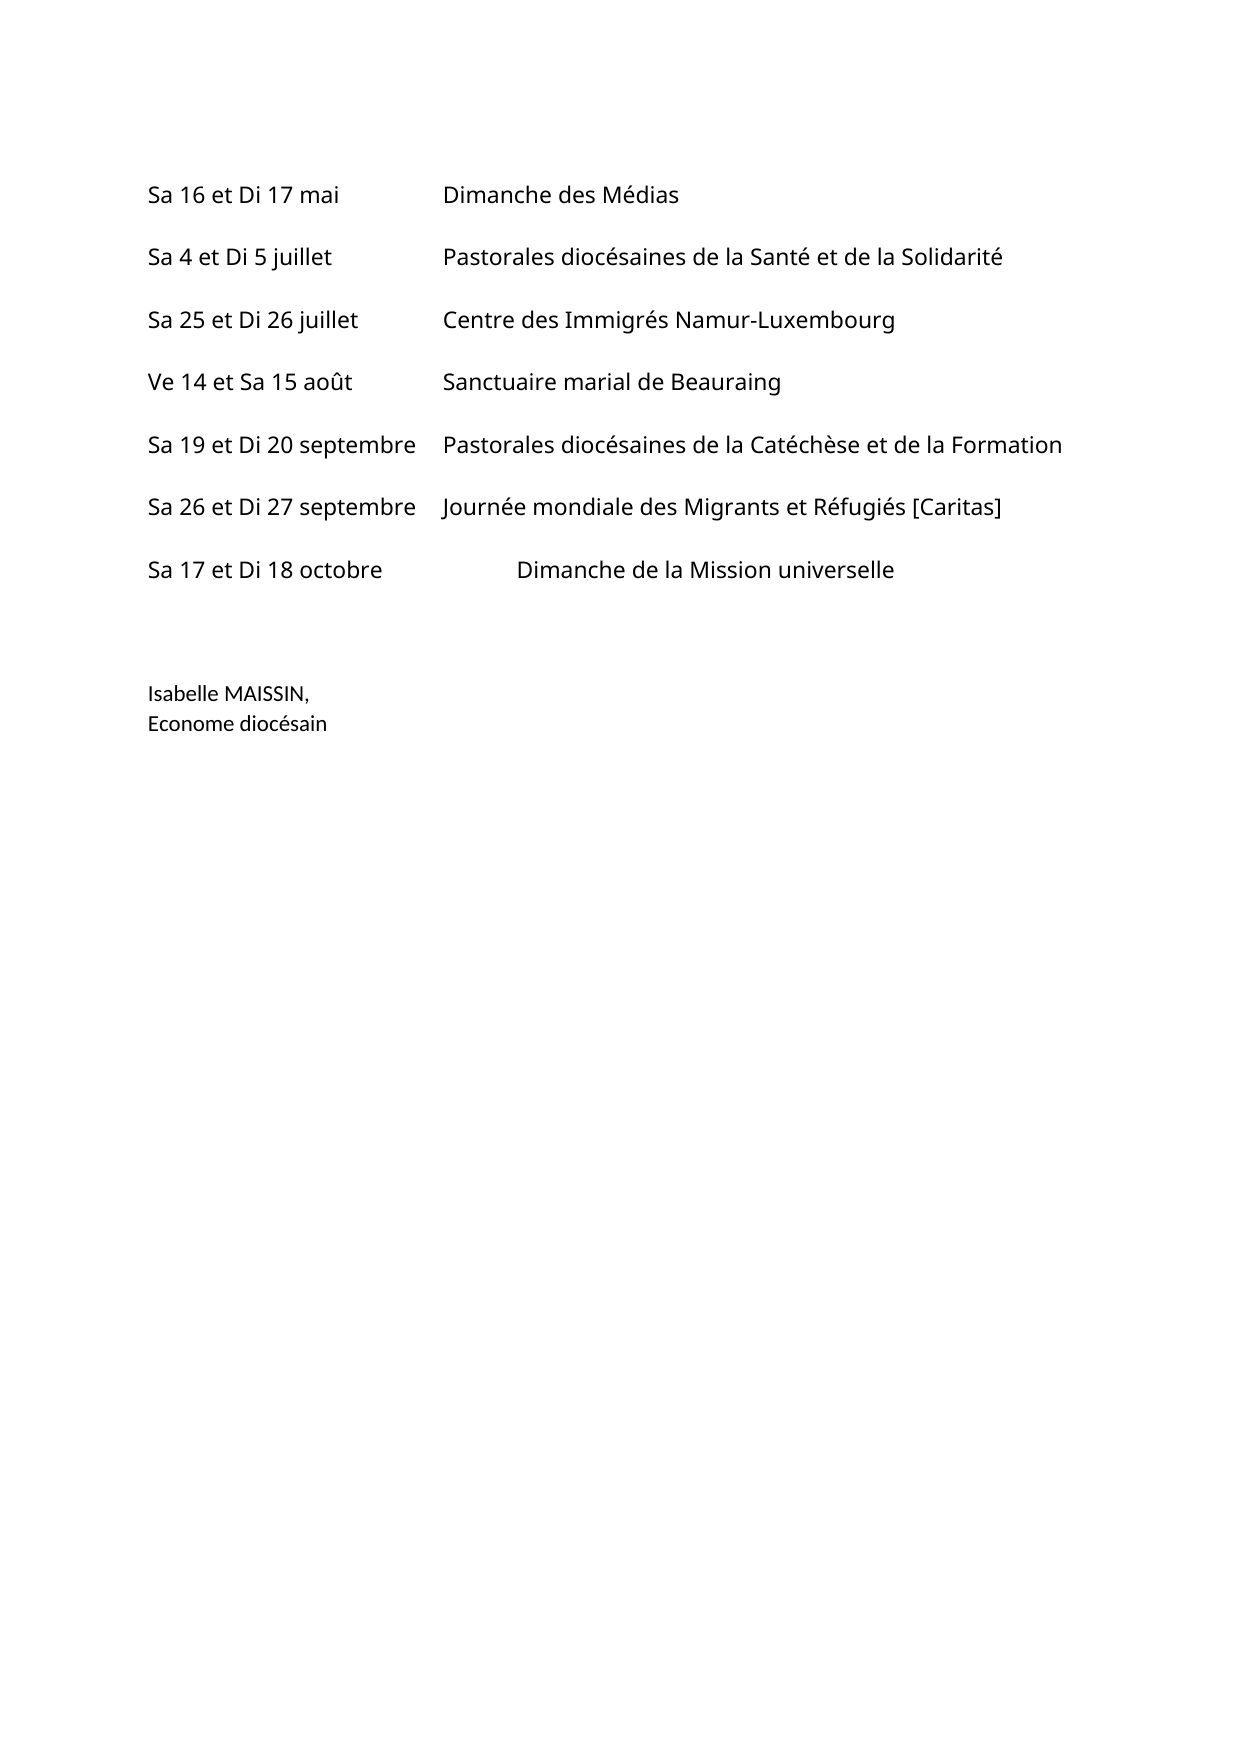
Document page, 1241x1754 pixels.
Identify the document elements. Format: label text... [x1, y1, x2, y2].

text Sa 25 et Di 26 juillet Centre des Immigrés Namur-Luxembourg [148, 304, 1093, 335]
text Econome diocésain [148, 709, 1093, 737]
text Sa 26 et Di 27 septembre Journée mondiale des Migrants et Réfugiés [Caritas] [148, 491, 1093, 523]
text Sa 17 et Di 18 octobre Dimanche de la Mission universelle [148, 554, 1093, 585]
text Sa 19 et Di 20 septembre Pastorales diocésaines de la Catéchèse et de la Formation [148, 429, 1093, 460]
text Sa 16 et Di 17 mai Dimanche des Médias [148, 179, 1093, 210]
text Ve 14 et Sa 15 août Sanctuaire marial de Beauraing [148, 366, 1093, 398]
text Sa 4 et Di 5 juillet Pastorales diocésaines de la Santé et de la Solidarité [148, 241, 1093, 273]
text Isabelle MAISSIN, [148, 679, 1093, 707]
